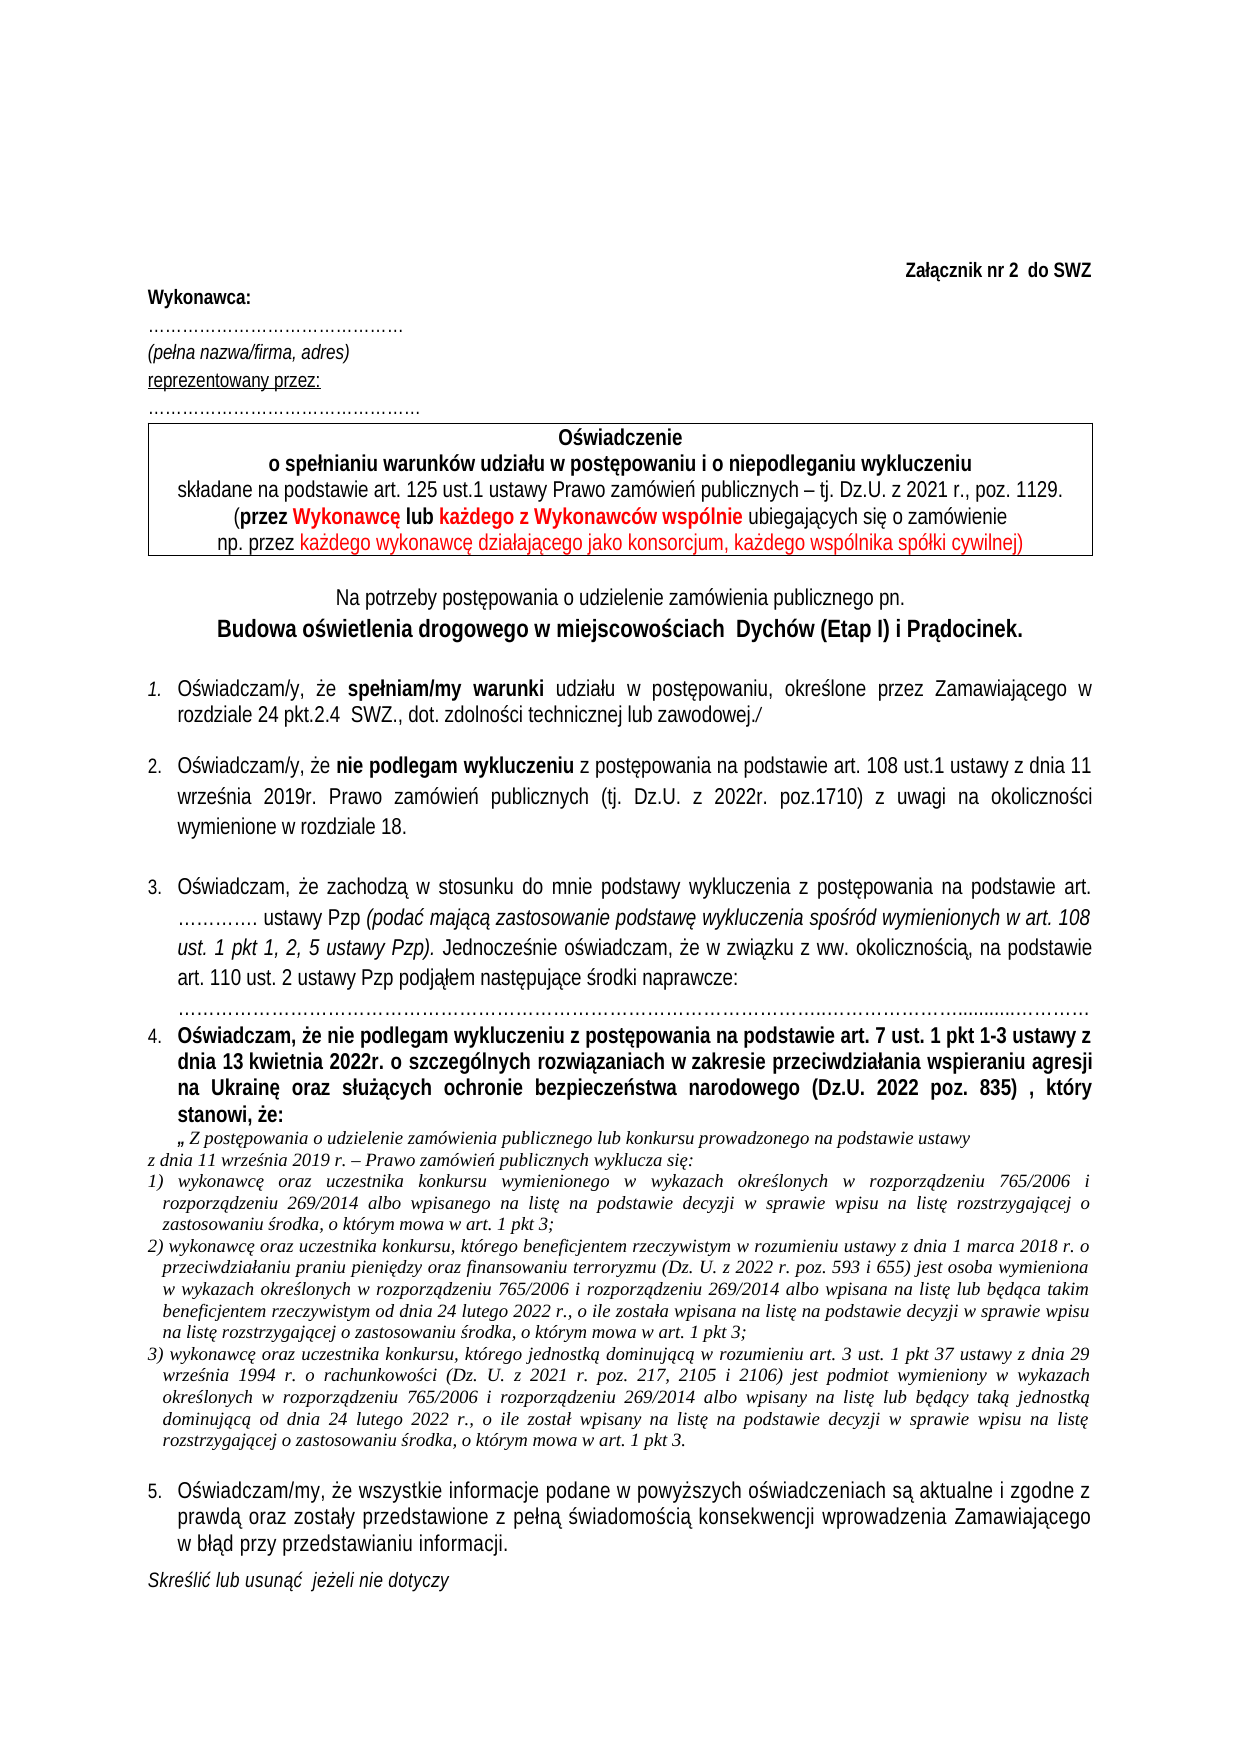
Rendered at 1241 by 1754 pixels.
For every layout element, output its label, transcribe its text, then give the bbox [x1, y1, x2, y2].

text 1) wykonawcę oraz uczestnika konkursu wymienionego w wykazach określonych w rozporządzeniu 765/2006 i rozporządzeniu 269/2014 albo wpisanego na listę na podstawie decyzji w sprawie wpisu na listę rozstrzygającej o zastosowaniu środka, o którym mowa w art. 1 pkt 3; [148, 1170, 1093, 1235]
text Budowa oświetlenia drogowego w miejscowościach Dychów (Etap I) i Prądocinek. [148, 614, 1093, 643]
list Oświadczam/y, że spełniam/my warunki udziału w postępowaniu, określone przez Zamawiającego w rozdziale 24 pkt.2.4 SWZ., dot. zdolności technicznej lub zawodowej./ [148, 674, 1093, 727]
text ……………………………………… [148, 313, 472, 337]
text Załącznik nr 2 do SWZ [148, 258, 1091, 282]
text Skreślić lub usunąć jeżeli nie dotyczy [148, 1568, 1093, 1592]
table_header Oświadczenie o spełnianiu warunków udziału w postępowaniu i o niepodleganiu wykluczeniu składane na podstawie art. 125 ust.1 ustawy Prawo zamówień publicznych – tj. Dz.U. z 2021 r., poz. 1129. (przez Wykonawcę lub każdego z Wykonawców wspólnie ubiegających się o zamówienie np. przez każdego wykonawcę działającego jako konsorcjum, każdego wspólnika spółki cywilnej) [149, 424, 1092, 555]
text reprezentowany przez: [148, 368, 1093, 392]
list Oświadczam/y, że nie podlegam wykluczeniu z postępowania na podstawie art. 108 ust.1 ustawy z dnia 11 września 2019r. Prawo zamówień publicznych (tj. Dz.U. z 2022r. poz.1710) z uwagi na okoliczności wymienione w rozdziale 18. [148, 752, 1093, 839]
text 2) wykonawcę oraz uczestnika konkursu, którego beneficjentem rzeczywistym w rozumieniu ustawy z dnia 1 marca 2018 r. o przeciwdziałaniu praniu pieniędzy oraz finansowaniu terroryzmu (Dz. U. z 2022 r. poz. 593 i 655) jest osoba wymieniona w wykazach określonych w rozporządzeniu 765/2006 i rozporządzeniu 269/2014 albo wpisana na listę lub będąca takim beneficjentem rzeczywistym od dnia 24 lutego 2022 r., o ile została wpisana na listę na podstawie decyzji w sprawie wpisu na listę rozstrzygającej o zastosowaniu środka, o którym mowa w art. 1 pkt 3; [148, 1235, 1093, 1343]
text (pełna nazwa/firma, adres) [148, 340, 472, 364]
list „ Z postępowania o udzielenie zamówienia publicznego lub konkursu prowadzonego na podstawie ustawy [177, 1127, 1093, 1149]
list …………………………………………………………………………………………..…………………...........………… [177, 994, 1093, 1020]
list Oświadczam, że zachodzą w stosunku do mnie podstawy wykluczenia z postępowania na podstawie art. …………. ustawy Pzp (podać mającą zastosowanie podstawę wykluczenia spośród wymienionych w art. 108 ust. 1 pkt 1, 2, 5 ustawy Pzp). Jednocześnie oświadczam, że w związku z ww. okolicznością, na podstawie art. 110 ust. 2 ustawy Pzp podjąłem następujące środki naprawcze: [148, 873, 1093, 990]
text 3) wykonawcę oraz uczestnika konkursu, którego jednostką dominującą w rozumieniu art. 3 ust. 1 pkt 37 ustawy z dnia 29 września 1994 r. o rachunkowości (Dz. U. z 2021 r. poz. 217, 2105 i 2106) jest podmiot wymieniony w wykazach określonych w rozporządzeniu 765/2006 i rozporządzeniu 269/2014 albo wpisany na listę lub będący taką jednostką dominującą od dnia 24 lutego 2022 r., o ile został wpisany na listę na podstawie decyzji w sprawie wpisu na listę rozstrzygającej o zastosowaniu środka, o którym mowa w art. 1 pkt 3. [148, 1343, 1093, 1451]
list Oświadczam/my, że wszystkie informacje podane w powyższych oświadczeniach są aktualne i zgodne z prawdą oraz zostały przedstawione z pełną świadomością konsekwencji wprowadzenia Zamawiającego w błąd przy przedstawianiu informacji. [148, 1477, 1093, 1556]
text z dnia 11 września 2019 r. – Prawo zamówień publicznych wyklucza się: [148, 1149, 1093, 1170]
text ………………………………………… [148, 395, 1093, 419]
text Wykonawca: [148, 285, 1093, 309]
text Na potrzeby postępowania o udzielenie zamówienia publicznego pn. [148, 584, 1093, 610]
list Oświadczam, że nie podlegam wykluczeniu z postępowania na podstawie art. 7 ust. 1 pkt 1-3 ustawy z dnia 13 kwietnia 2022r. o szczególnych rozwiązaniach w zakresie przeciwdziałania wspieraniu agresji na Ukrainę oraz służących ochronie bezpieczeństwa narodowego (Dz.U. 2022 poz. 835) , który stanowi, że: [148, 1022, 1093, 1127]
